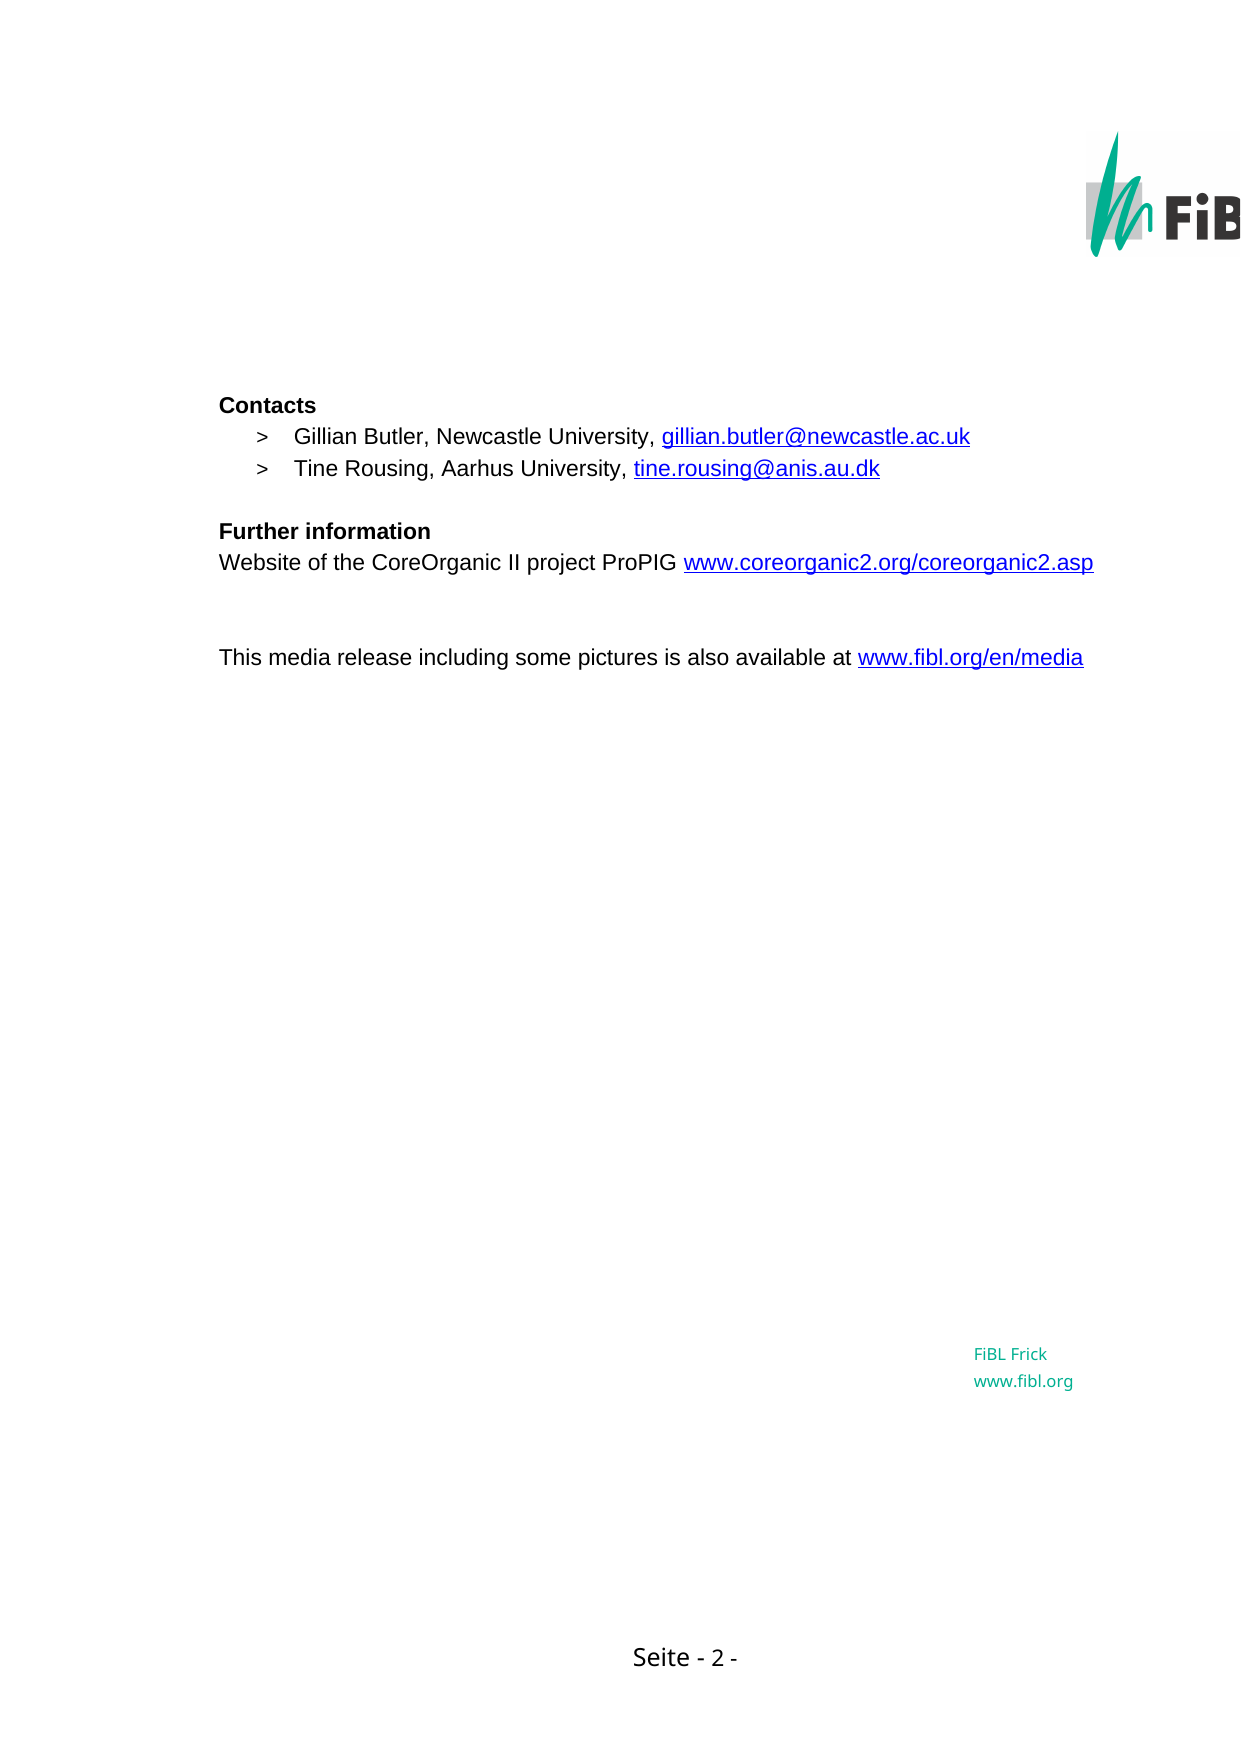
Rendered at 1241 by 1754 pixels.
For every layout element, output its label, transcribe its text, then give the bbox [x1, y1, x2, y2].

text Tine Rousing, Aarhus University, tine.rousing@anis.au.dk [256, 455, 1152, 481]
text This media release including some pictures is also available at www.fibl.org/en/media [218, 644, 1152, 670]
text Website of the CoreOrganic II project ProPIG www.coreorganic2.org/coreorganic2.asp [218, 549, 1152, 576]
text Gillian Butler, Newcastle University, gillian.butler@newcastle.ac.uk [256, 423, 1152, 449]
text Further information [218, 518, 1152, 544]
text Contacts [218, 392, 1152, 418]
picture [1086, 131, 1241, 257]
